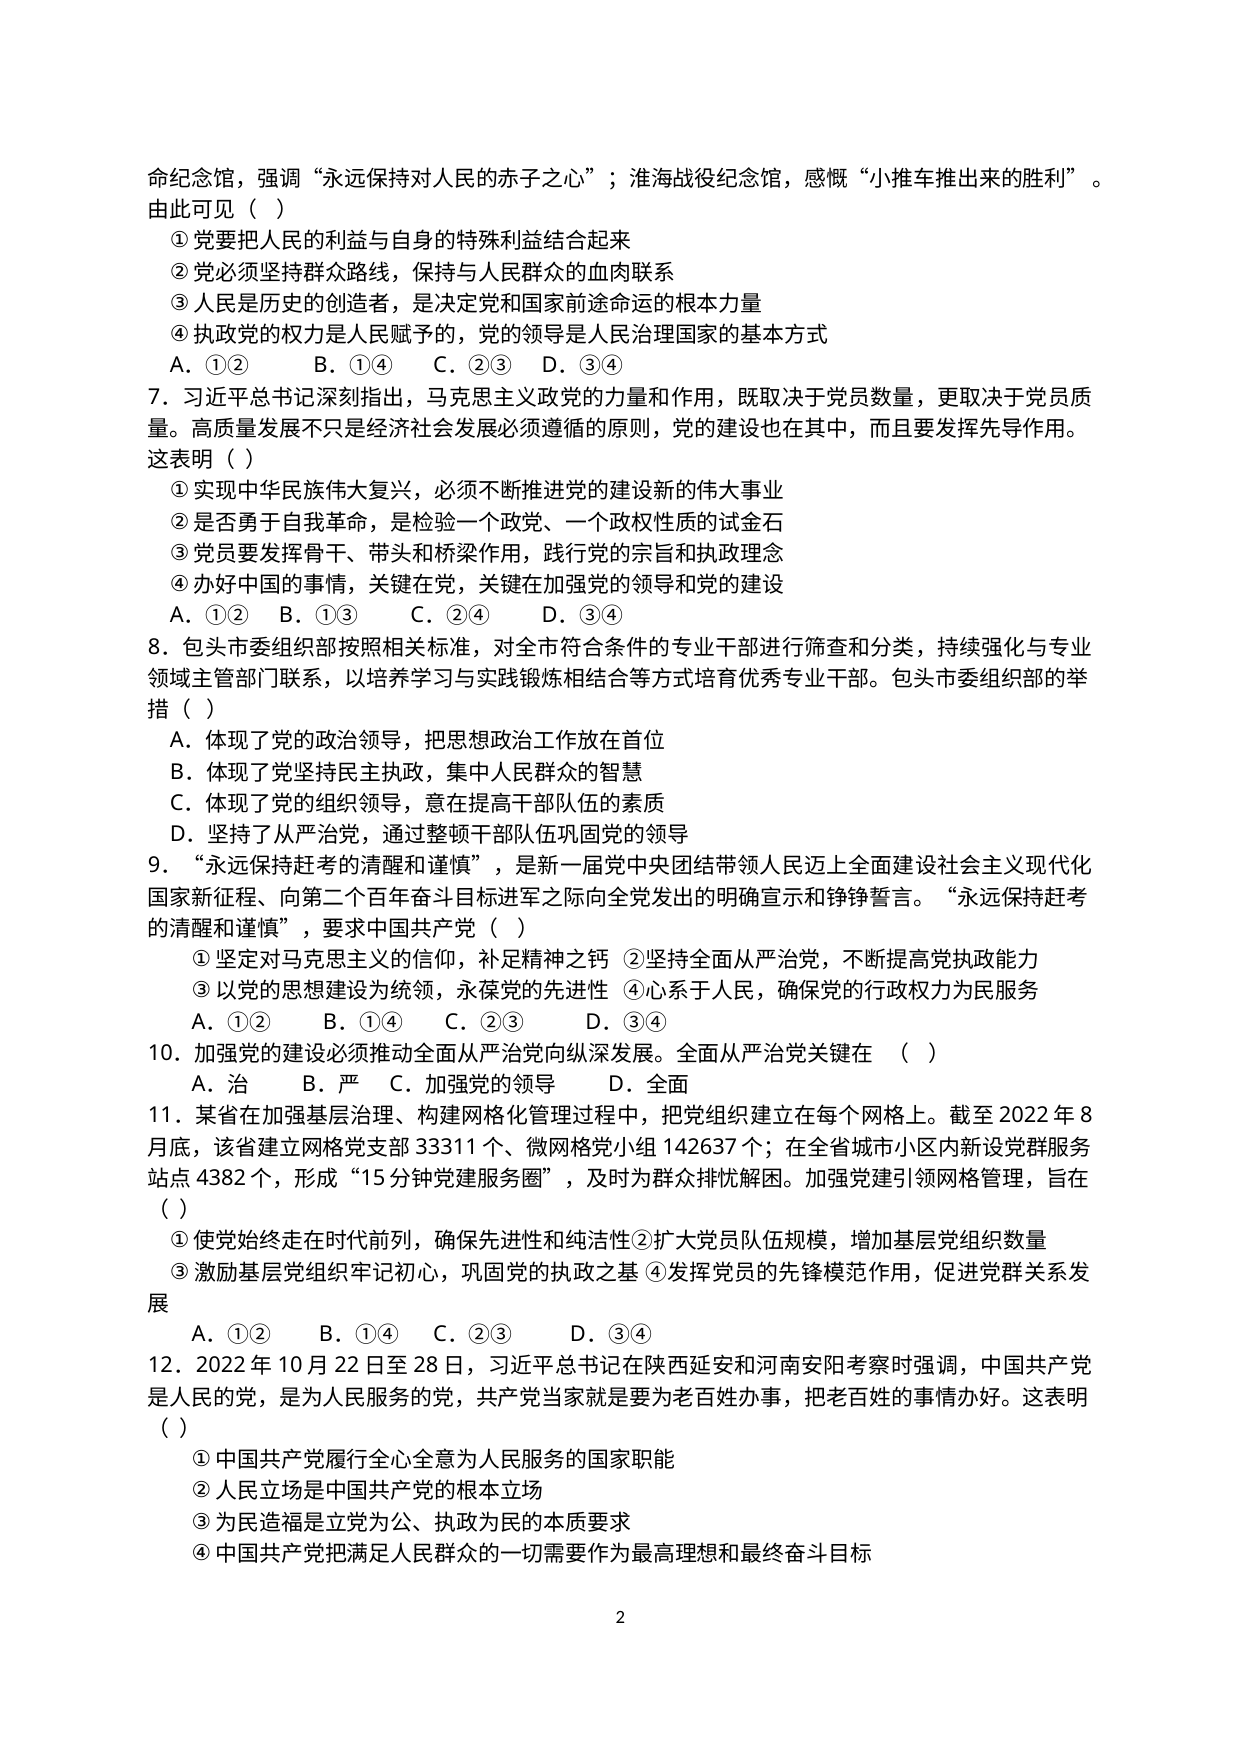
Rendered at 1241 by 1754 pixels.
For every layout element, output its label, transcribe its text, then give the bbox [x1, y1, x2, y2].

text ①使党始终走在时代前列，确保先进性和纯洁性②扩大党员队伍规模，增加基层党组织数量 [148, 1224, 1092, 1255]
text 7．习近平总书记深刻指出，马克思主义政党的力量和作用，既取决于党员数量，更取决于党员质量。高质量发展不只是经济社会发展必须遵循的原则，党的建设也在其中，而且要发挥先导作用。这表明（ ） [148, 380, 1092, 474]
text ②人民立场是中国共产党的根本立场 [148, 1474, 1092, 1505]
text A．①② B．①④ C．②③ D．③④ [148, 1317, 1092, 1349]
text A．治 B．严 C．加强党的领导 D．全面 [148, 1067, 1092, 1099]
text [148, 161, 1092, 224]
text ③党员要发挥骨干、带头和桥梁作用，践行党的宗旨和执政理念 [148, 536, 1092, 567]
text 10．加强党的建设必须推动全面从严治党向纵深发展。全面从严治党关键在 （ ） [148, 1036, 1092, 1067]
text ③人民是历史的创造者，是决定党和国家前途命运的根本力量 [148, 286, 1092, 317]
text A．①② B．①④ C．②③ D．③④ [148, 349, 1092, 380]
text ①党要把人民的利益与自身的特殊利益结合起来 [148, 224, 1092, 255]
text A．体现了党的政治领导，把思想政治工作放在首位 [148, 724, 1092, 755]
text ④执政党的权力是人民赋予的，党的领导是人民治理国家的基本方式 [148, 317, 1092, 349]
text ③激励基层党组织牢记初心，巩固党的执政之基 ④发挥党员的先锋模范作用，促进党群关系发展 [148, 1255, 1092, 1317]
text ①坚定对马克思主义的信仰，补足精神之钙 ②坚持全面从严治党，不断提高党执政能力 [148, 942, 1092, 974]
text A．①② B．①③ C．②④ D．③④ [148, 599, 1092, 630]
text ②党必须坚持群众路线，保持与人民群众的血肉联系 [148, 255, 1092, 286]
text ③为民造福是立党为公、执政为民的本质要求 [148, 1505, 1092, 1536]
text ②是否勇于自我革命，是检验一个政党、一个政权性质的试金石 [148, 505, 1092, 536]
text 9．“永远保持赶考的清醒和谨慎”，是新一届党中央团结带领人民迈上全面建设社会主义现代化国家新征程、向第二个百年奋斗目标进军之际向全党发出的明确宣示和铮铮誓言。“永远保持赶考的清醒和谨慎”，要求中国共产党（ ） [148, 849, 1092, 942]
text ④中国共产党把满足人民群众的一切需要作为最高理想和最终奋斗目标 [148, 1536, 1092, 1567]
text B．体现了党坚持民主执政，集中人民群众的智慧 [148, 755, 1092, 786]
text 8．包头市委组织部按照相关标准，对全市符合条件的专业干部进行筛查和分类，持续强化与专业领域主管部门联系，以培养学习与实践锻炼相结合等方式培育优秀专业干部。包头市委组织部的举措（ ） [148, 630, 1092, 724]
text D．坚持了从严治党，通过整顿干部队伍巩固党的领导 [148, 817, 1092, 849]
text A．①② B．①④ C．②③ D．③④ [148, 1005, 1092, 1036]
text 12．2022年10月22日至28日，习近平总书记在陕西延安和河南安阳考察时强调，中国共产党是人民的党，是为人民服务的党，共产党当家就是要为老百姓办事，把老百姓的事情办好。这表明（ ） [148, 1349, 1092, 1442]
text ①实现中华民族伟大复兴，必须不断推进党的建设新的伟大事业 [148, 474, 1092, 505]
text ③以党的思想建设为统领，永葆党的先进性 ④心系于人民，确保党的行政权力为民服务 [148, 974, 1092, 1005]
text ①中国共产党履行全心全意为人民服务的国家职能 [148, 1442, 1092, 1474]
text 11．某省在加强基层治理、构建网格化管理过程中，把党组织建立在每个网格上。截至2022年8月底，该省建立网格党支部33311个、微网格党小组142637个；在全省城市小区内新设党群服务站点4382个，形成“15分钟党建服务圈”，及时为群众排忧解困。加强党建引领网格管理，旨在（ ） [148, 1099, 1092, 1224]
text C．体现了党的组织领导，意在提高干部队伍的素质 [148, 786, 1092, 817]
text ④办好中国的事情，关键在党，关键在加强党的领导和党的建设 [148, 567, 1092, 599]
